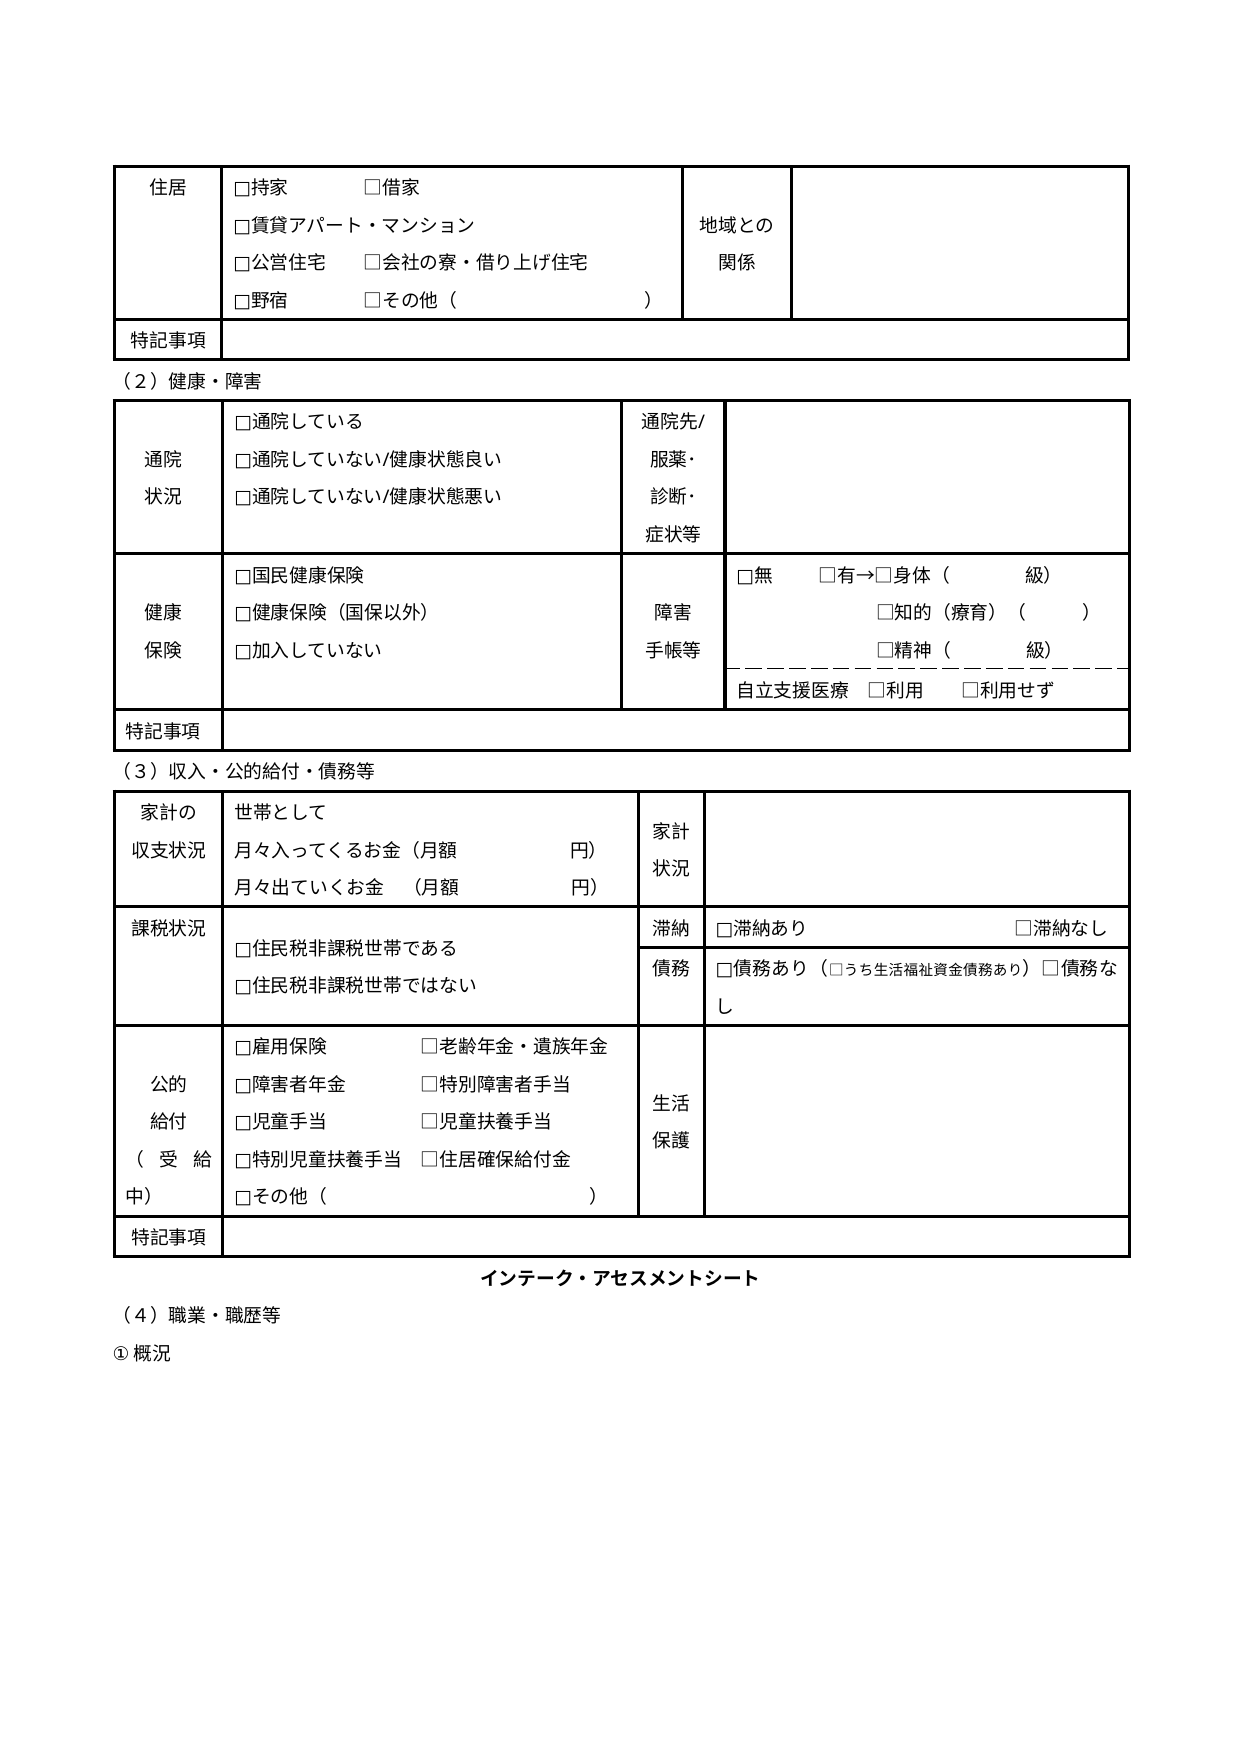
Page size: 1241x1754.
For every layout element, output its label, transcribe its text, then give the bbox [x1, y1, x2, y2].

table_cell 特記事項 [116, 321, 220, 358]
table_cell □雇用保険 □老齢年金・遺族年金 □障害者年金 □特別障害者手当 □児童手当 □児童扶養手当 □特別児童扶養手当 □住居確保給付金 □その他（ ） [224, 1027, 637, 1214]
text （４）職業・職歴等 [112, 1296, 1128, 1333]
table_cell 滞納 [640, 908, 703, 946]
table_header [706, 793, 1128, 905]
table_cell 住居 [116, 168, 220, 318]
table_cell 障害 手帳等 [623, 555, 723, 708]
text インテーク・アセスメントシート [112, 1258, 1128, 1296]
table_cell 健康 保険 [116, 555, 221, 708]
table_cell [706, 1027, 1128, 1214]
table_cell 地域との 関係 [684, 168, 790, 318]
table_cell [223, 321, 1127, 358]
table_cell □持家 □借家 □賃貸アパート・マンション □公営住宅 □会社の寮・借り上げ住宅 □野宿 □その他（ ） [223, 168, 681, 318]
table_cell □債務あり（□うち生活福祉資金債務あり）□債務なし [706, 949, 1128, 1024]
table_cell 債務 [640, 949, 703, 1024]
table_cell 自立支援医療 □利用 □利用せず [727, 668, 1128, 708]
table_header 家計 状況 [640, 793, 703, 905]
table_cell [224, 711, 1128, 749]
table_cell □無 □有→□身体（ 級） □知的（療育）（ ） □精神（ 級） [727, 555, 1128, 668]
table_header □通院している □通院していない/健康状態良い □通院していない/健康状態悪い [224, 402, 620, 552]
table_cell 生活 保護 [640, 1027, 703, 1214]
table_header [727, 402, 1128, 552]
text ①概況 [112, 1333, 1128, 1371]
table_header 通院先/ 服薬･ 診断･ 症状等 [623, 402, 723, 552]
table_cell □滞納あり □滞納なし [706, 908, 1128, 946]
table_cell 公的 給付 （受給中） [116, 1027, 221, 1214]
table_cell [224, 1218, 1128, 1255]
table_cell □住民税非課税世帯である □住民税非課税世帯ではない [224, 908, 637, 1024]
table_cell 特記事項 [116, 711, 221, 749]
table_header 家計の 収支状況 [116, 793, 221, 905]
table_cell 課税状況 [116, 908, 221, 1024]
table_header 世帯として 月々入ってくるお金（月額 円） 月々出ていくお金 （月額 円） [224, 793, 637, 905]
table_cell [793, 168, 1127, 318]
table_header 通院 状況 [116, 402, 221, 552]
text （２）健康・障害 [112, 361, 1128, 399]
table_cell □国民健康保険 □健康保険（国保以外） □加入していない [224, 555, 620, 708]
table_cell 特記事項 [116, 1218, 221, 1255]
text （３）収入・公的給付・債務等 [112, 752, 1128, 789]
